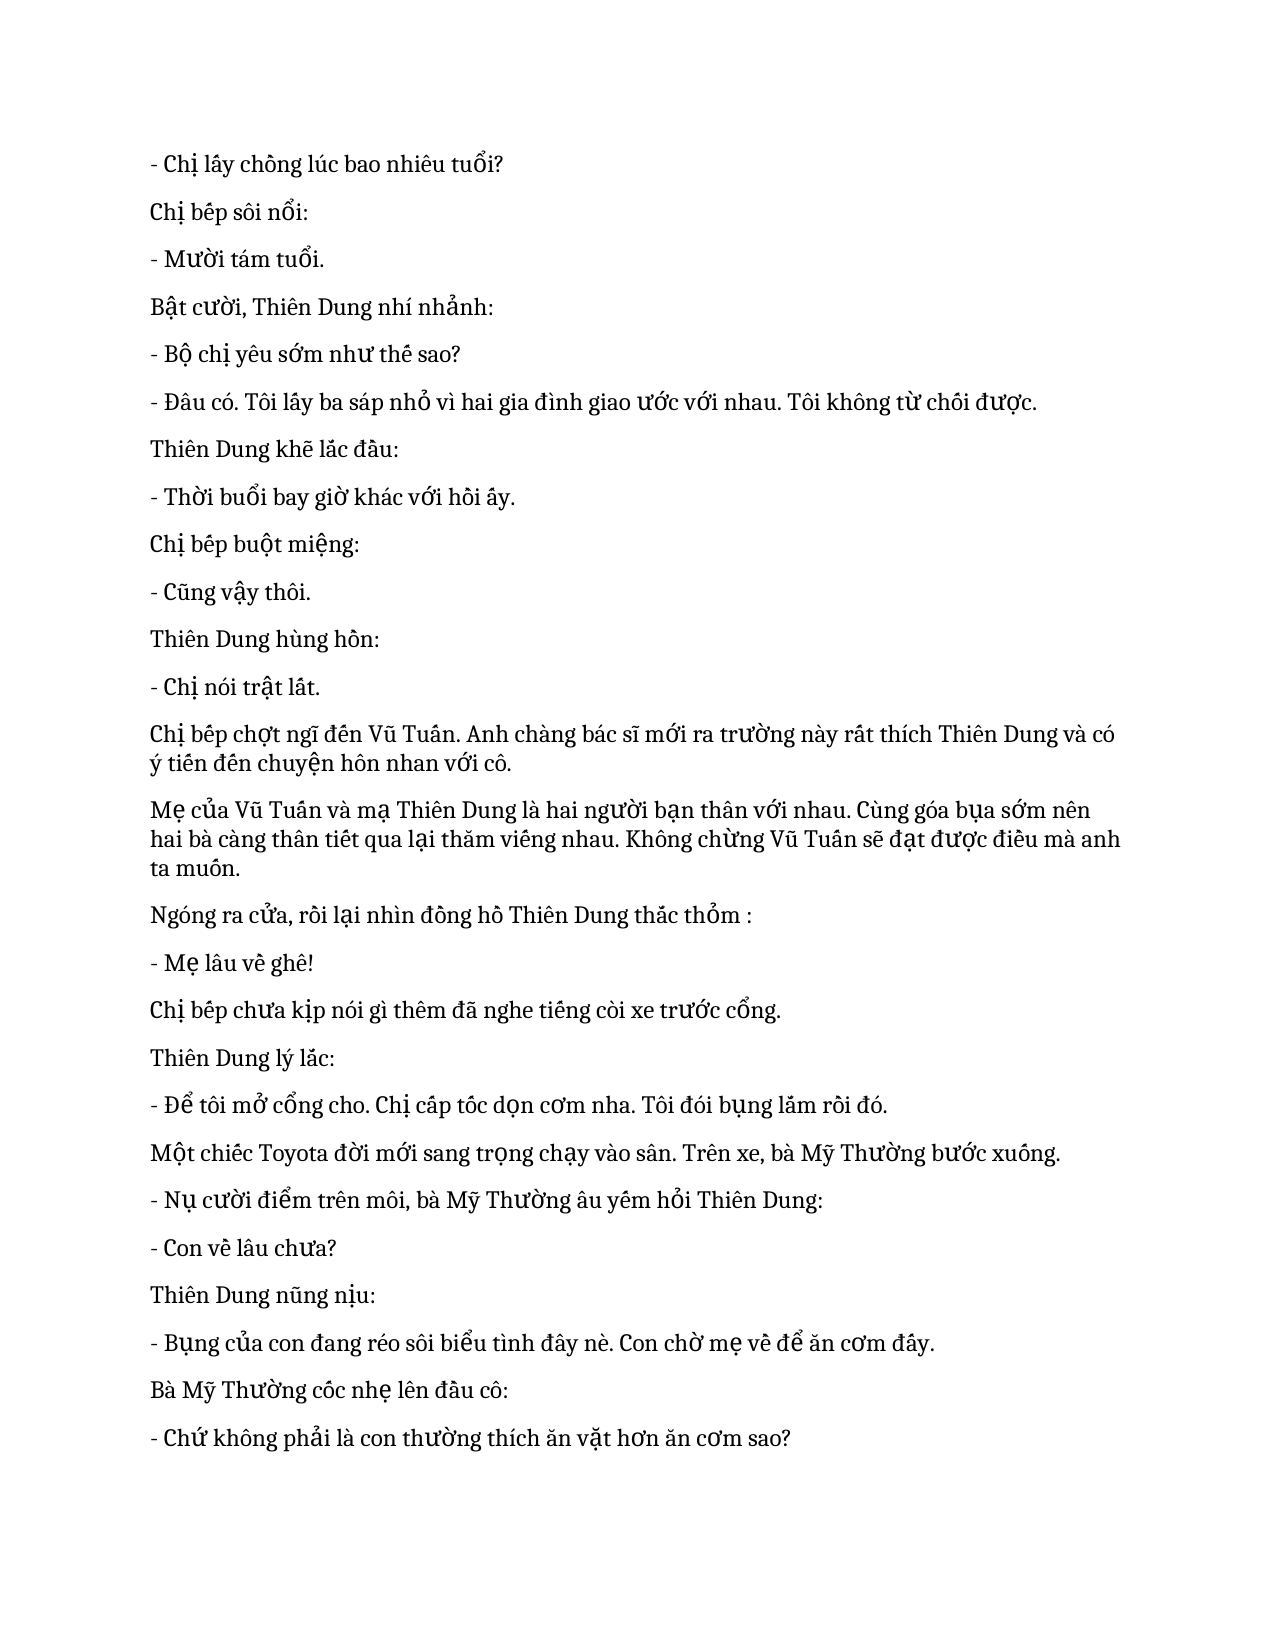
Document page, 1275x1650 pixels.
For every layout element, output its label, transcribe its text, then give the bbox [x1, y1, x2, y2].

text Mẹ của Vũ Tuấn và mạ Thiên Dung là hai người bạn thân với nhau. Cùng góa bụa sớm nên hai bà càng thân tiết qua lại thăm viếng nhau. Không chừng Vũ Tuấn sẽ đạt được điều mà anh ta muốn. [150, 796, 1125, 882]
text - Thời buổi bay giờ khác với hồi ấy. [150, 482, 1125, 511]
text Chị bếp chợt ngĩ đến Vũ Tuấn. Anh chàng bác sĩ mới ra trường này rất thích Thiên Dung và có ý tiến đến chuyện hôn nhan với cô. [150, 720, 1125, 777]
text Thiên Dung nũng nịu: [150, 1281, 1125, 1310]
text - Chứ không phải là con thường thích ăn vặt hơn ăn cơm sao? [150, 1424, 1125, 1452]
text - Mẹ lâu về ghê! [150, 949, 1125, 977]
text Một chiếc Toyota đời mới sang trọng chạy vào sân. Trên xe, bà Mỹ Thường bước xuống. [150, 1139, 1125, 1167]
text Chị bếp buột miệng: [150, 530, 1125, 559]
text Ngóng ra cửa, rồi lại nhìn đồng hồ Thiên Dung thắc thỏm : [150, 901, 1125, 930]
text - Đâu có. Tôi lấy ba sáp nhỏ vì hai gia đình giao ước với nhau. Tôi không từ chối được. [150, 387, 1125, 416]
text Thiên Dung hùng hồn: [150, 625, 1125, 654]
text Bật cười, Thiên Dung nhí nhảnh: [150, 292, 1125, 321]
text - Mười tám tuổi. [150, 245, 1125, 274]
text - Cũng vậy thôi. [150, 577, 1125, 606]
text Chị bếp chưa kịp nói gì thêm đã nghe tiếng còi xe trước cổng. [150, 996, 1125, 1025]
text - Nụ cười điểm trên môi, bà Mỹ Thường âu yếm hỏi Thiên Dung: [150, 1186, 1125, 1215]
text Bà Mỹ Thường cốc nhẹ lên đầu cô: [150, 1376, 1125, 1405]
text Thiên Dung lý lắc: [150, 1044, 1125, 1072]
text - Để tôi mở cổng cho. Chị cấp tốc dọn cơm nha. Tôi đói bụng lắm rồi đó. [150, 1091, 1125, 1120]
text - Bộ chị yêu sớm như thế sao? [150, 340, 1125, 369]
text Chị bếp sôi nổi: [150, 197, 1125, 226]
text Thiên Dung khẽ lắc đầu: [150, 435, 1125, 464]
text - Con về lâu chưa? [150, 1234, 1125, 1262]
text - Chị nói trật lất. [150, 672, 1125, 701]
text - Bụng của con đang réo sôi biểu tình đây nè. Con chờ mẹ về để ăn cơm đấy. [150, 1329, 1125, 1357]
text - Chị lấy chồng lúc bao nhiêu tuổi? [150, 150, 1125, 179]
